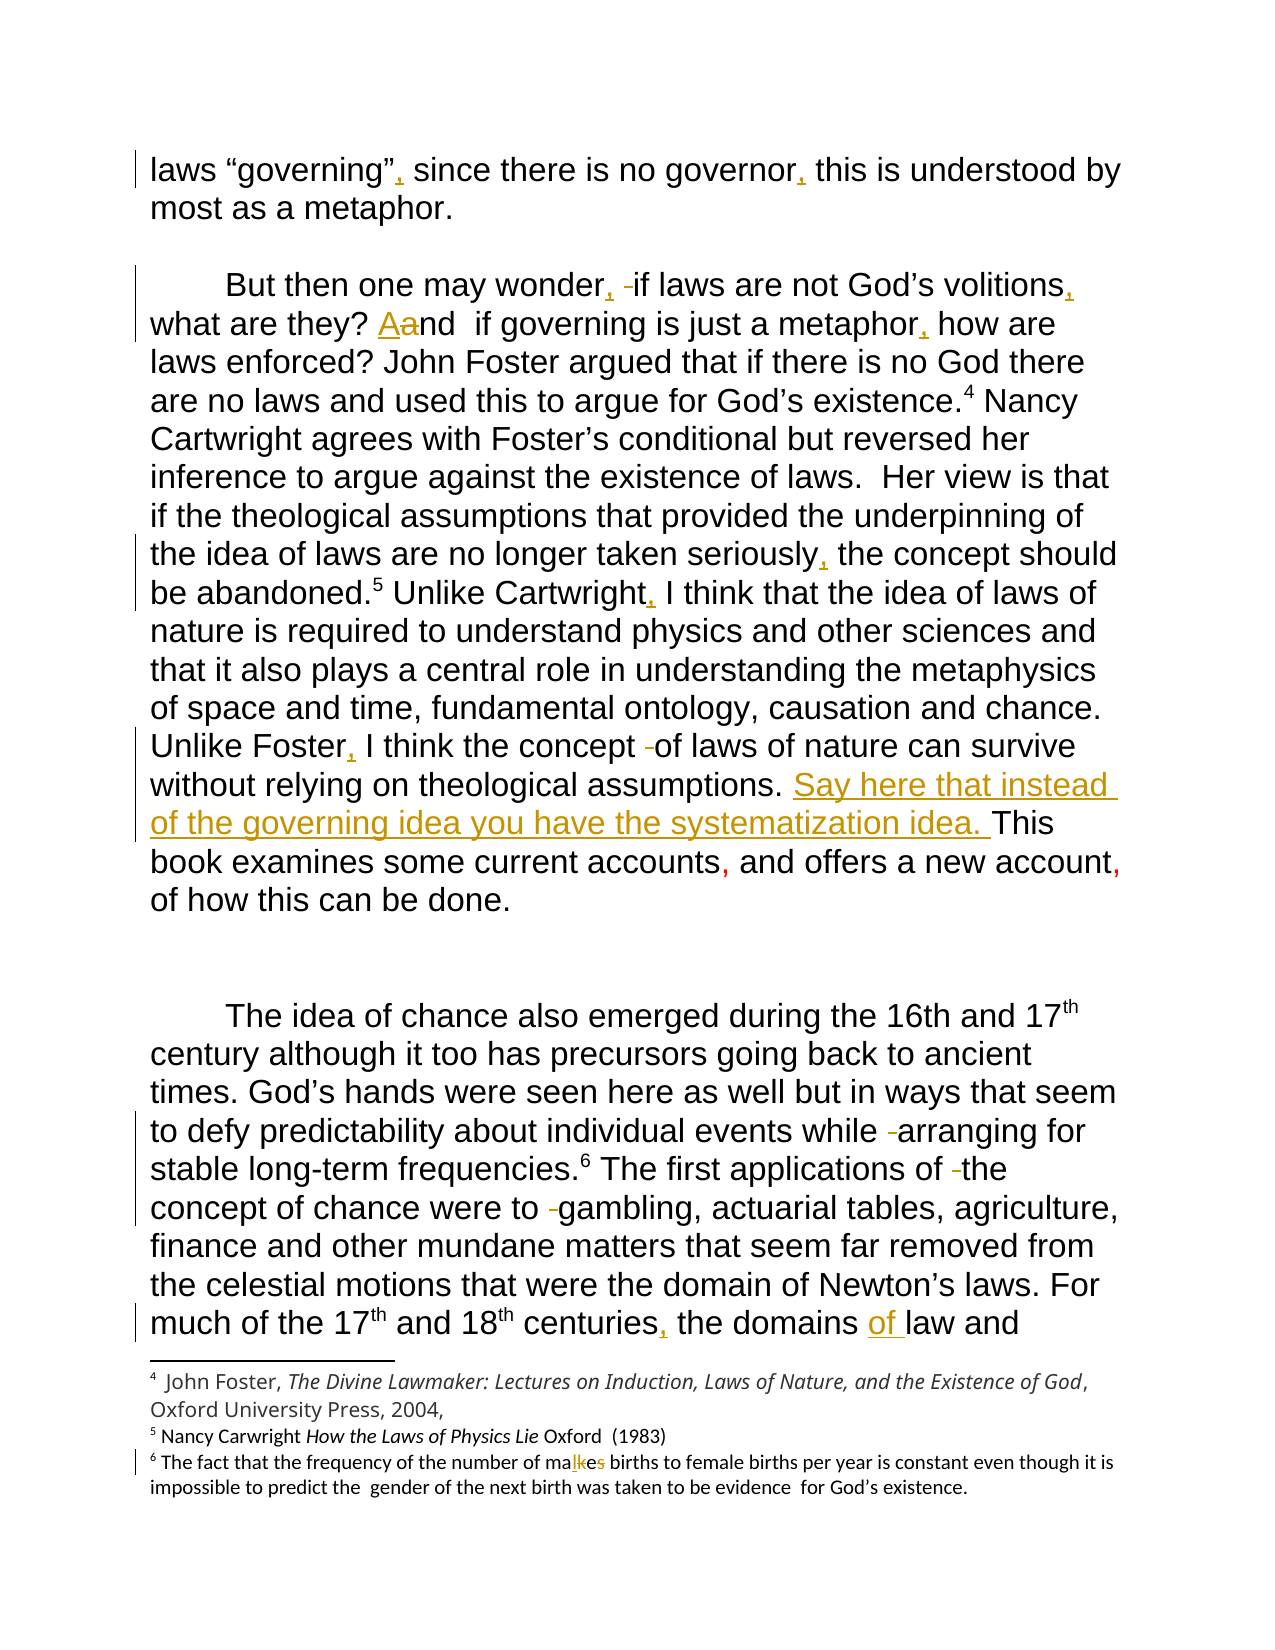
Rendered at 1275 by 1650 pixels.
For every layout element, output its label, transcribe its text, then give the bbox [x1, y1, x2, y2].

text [150, 996, 1125, 1342]
text But then one may wonder if laws are not God’s volitions what are they? nd if governing is just a metaphor how are laws enforced? John Foster argued that if there is no God there are no laws and used this to argue for God’s existence. Nancy Cartwright agrees with Foster’s conditional but reversed her inference to argue against the existence of laws. Her view is that if the theological assumptions that provided the underpinning of the idea of laws are no longer taken seriously the concept should be abandoned. Unlike Cartwright I think that the idea of laws of nature is required to understand physics and other sciences and that it also plays a central role in understanding the metaphysics of space and time, fundamental ontology, causation and chance. Unlike Foster I think the concept of laws of nature can survive without relying on theological assumptions. This book examines some current accounts, and offers a new account, of how this can be done. [150, 265, 1125, 919]
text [150, 150, 1125, 227]
